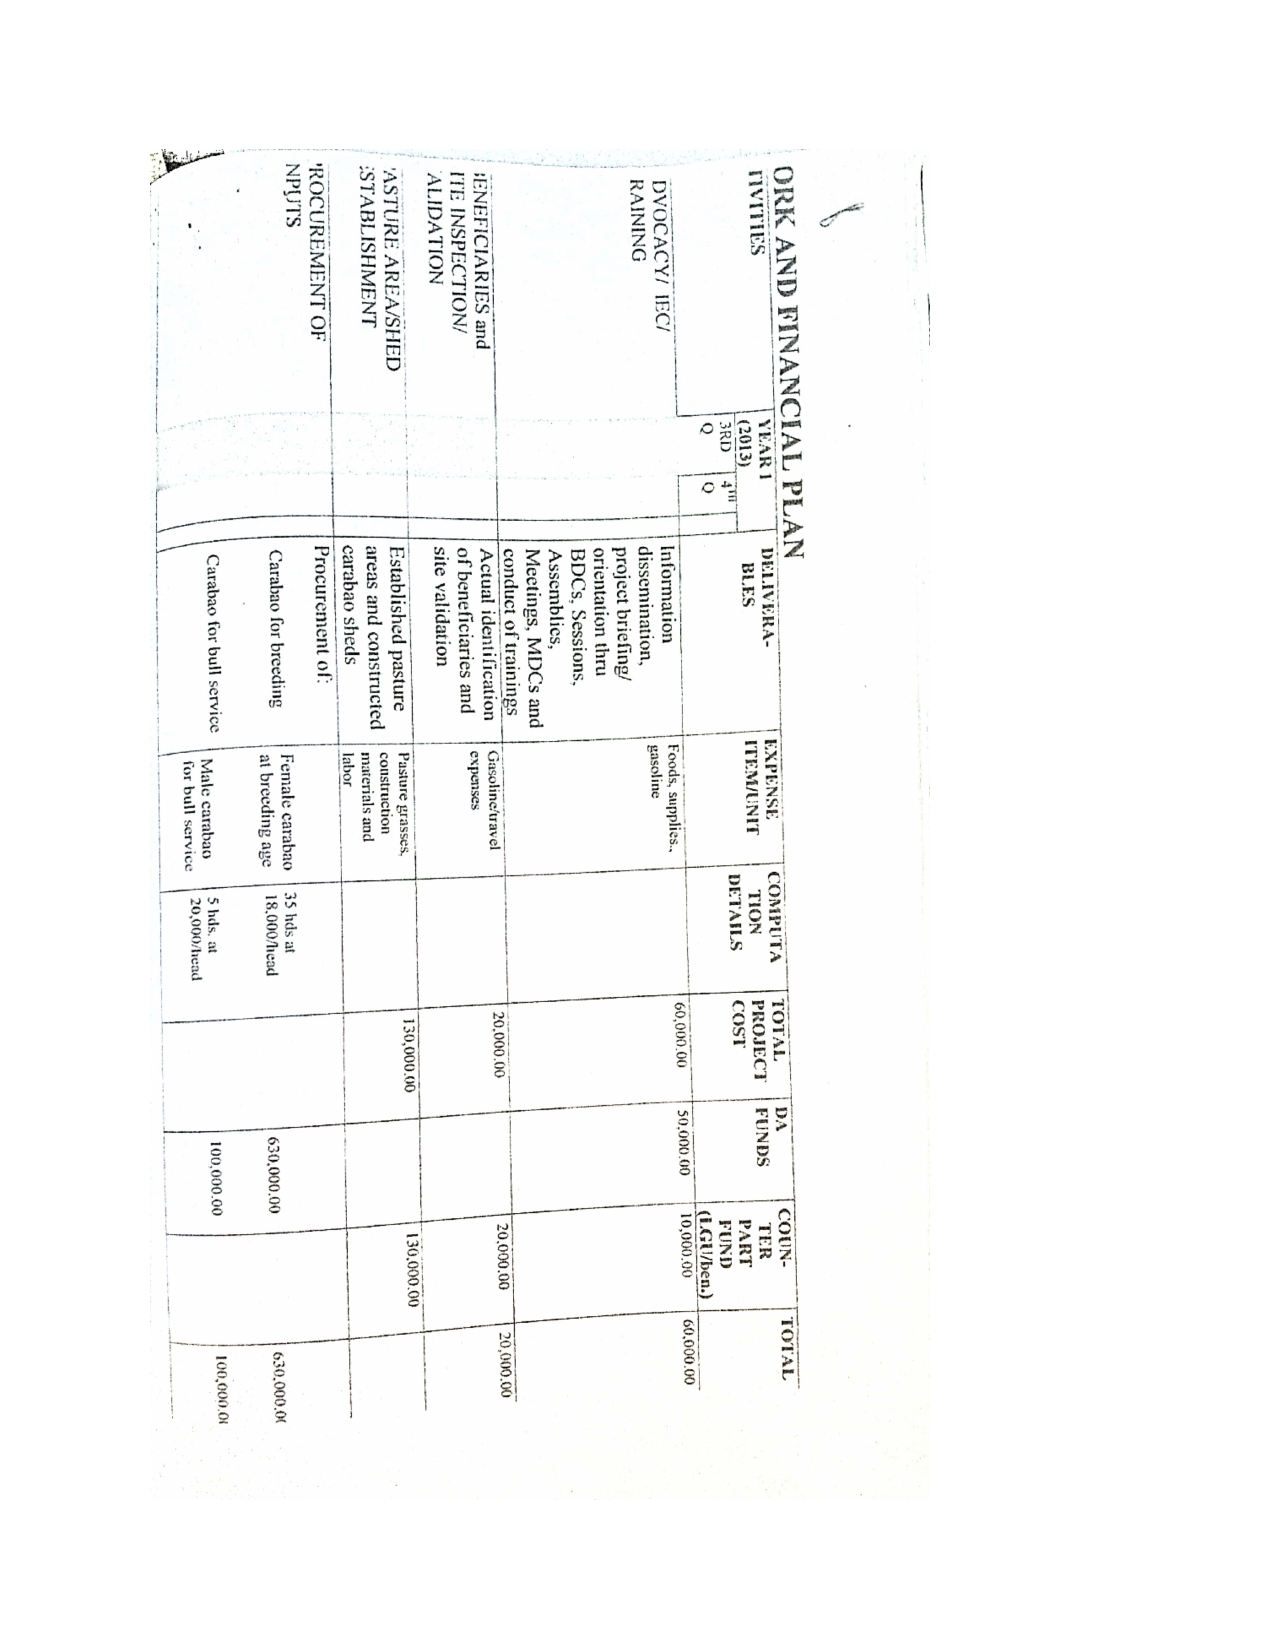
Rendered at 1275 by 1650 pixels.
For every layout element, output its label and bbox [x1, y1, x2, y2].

picture [150, 149, 930, 1500]
